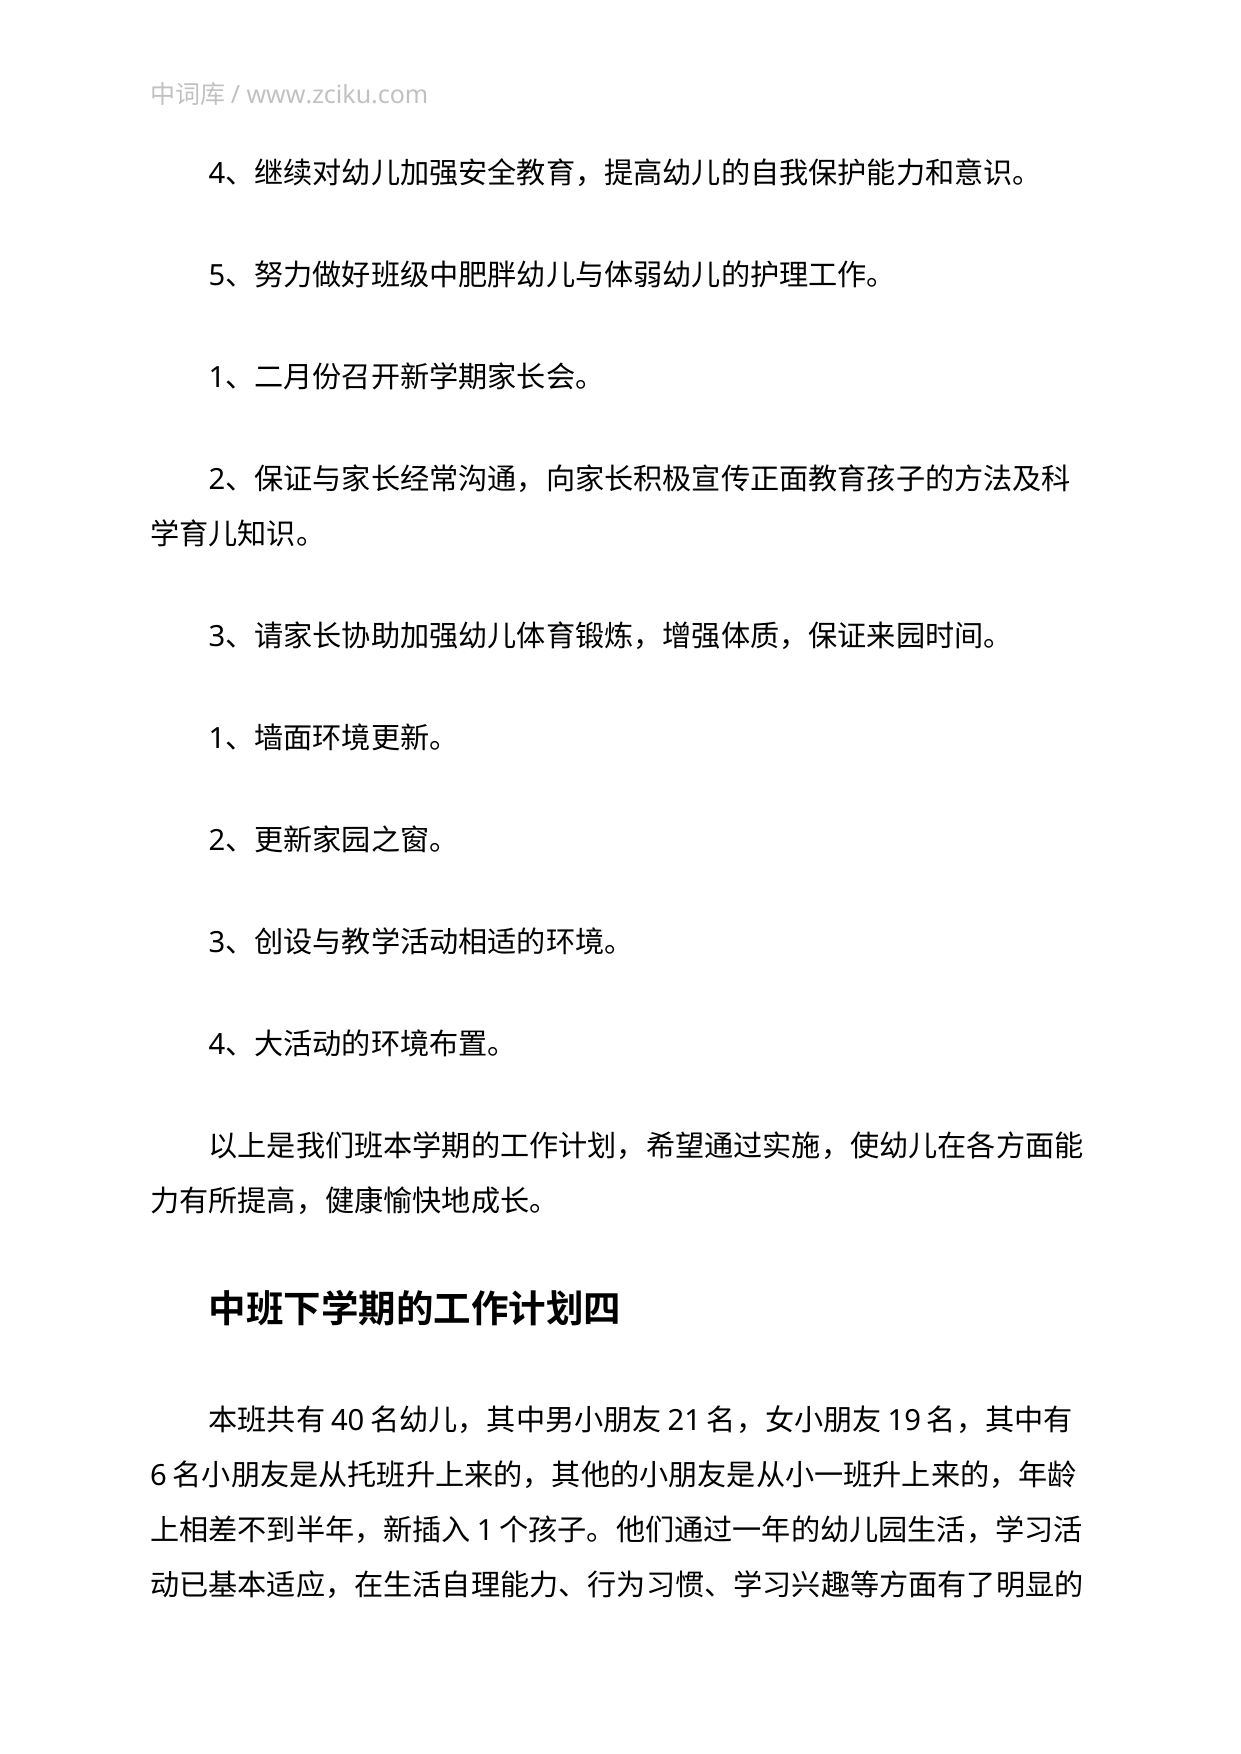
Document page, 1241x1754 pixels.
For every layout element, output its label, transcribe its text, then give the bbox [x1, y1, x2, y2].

text 2、更新家园之窗。 [150, 817, 1090, 859]
text 4、大活动的环境布置。 [150, 1021, 1090, 1063]
text 中班下学期的工作计划四 [150, 1279, 1090, 1333]
text 3、创设与教学活动相适的环境。 [150, 919, 1090, 961]
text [150, 1397, 1090, 1604]
text 以上是我们班本学期的工作计划，希望通过实施，使幼儿在各方面能力有所提高，健康愉快地成长。 [150, 1123, 1090, 1220]
text 2、保证与家长经常沟通，向家长积极宣传正面教育孩子的方法及科学育儿知识。 [150, 456, 1090, 553]
text 1、墙面环境更新。 [150, 715, 1090, 757]
text 5、努力做好班级中肥胖幼儿与体弱幼儿的护理工作。 [150, 252, 1090, 294]
text 1、二月份召开新学期家长会。 [150, 354, 1090, 396]
text 3、请家长协助加强幼儿体育锻炼，增强体质，保证来园时间。 [150, 613, 1090, 655]
text 4、继续对幼儿加强安全教育，提高幼儿的自我保护能力和意识。 [150, 150, 1090, 192]
